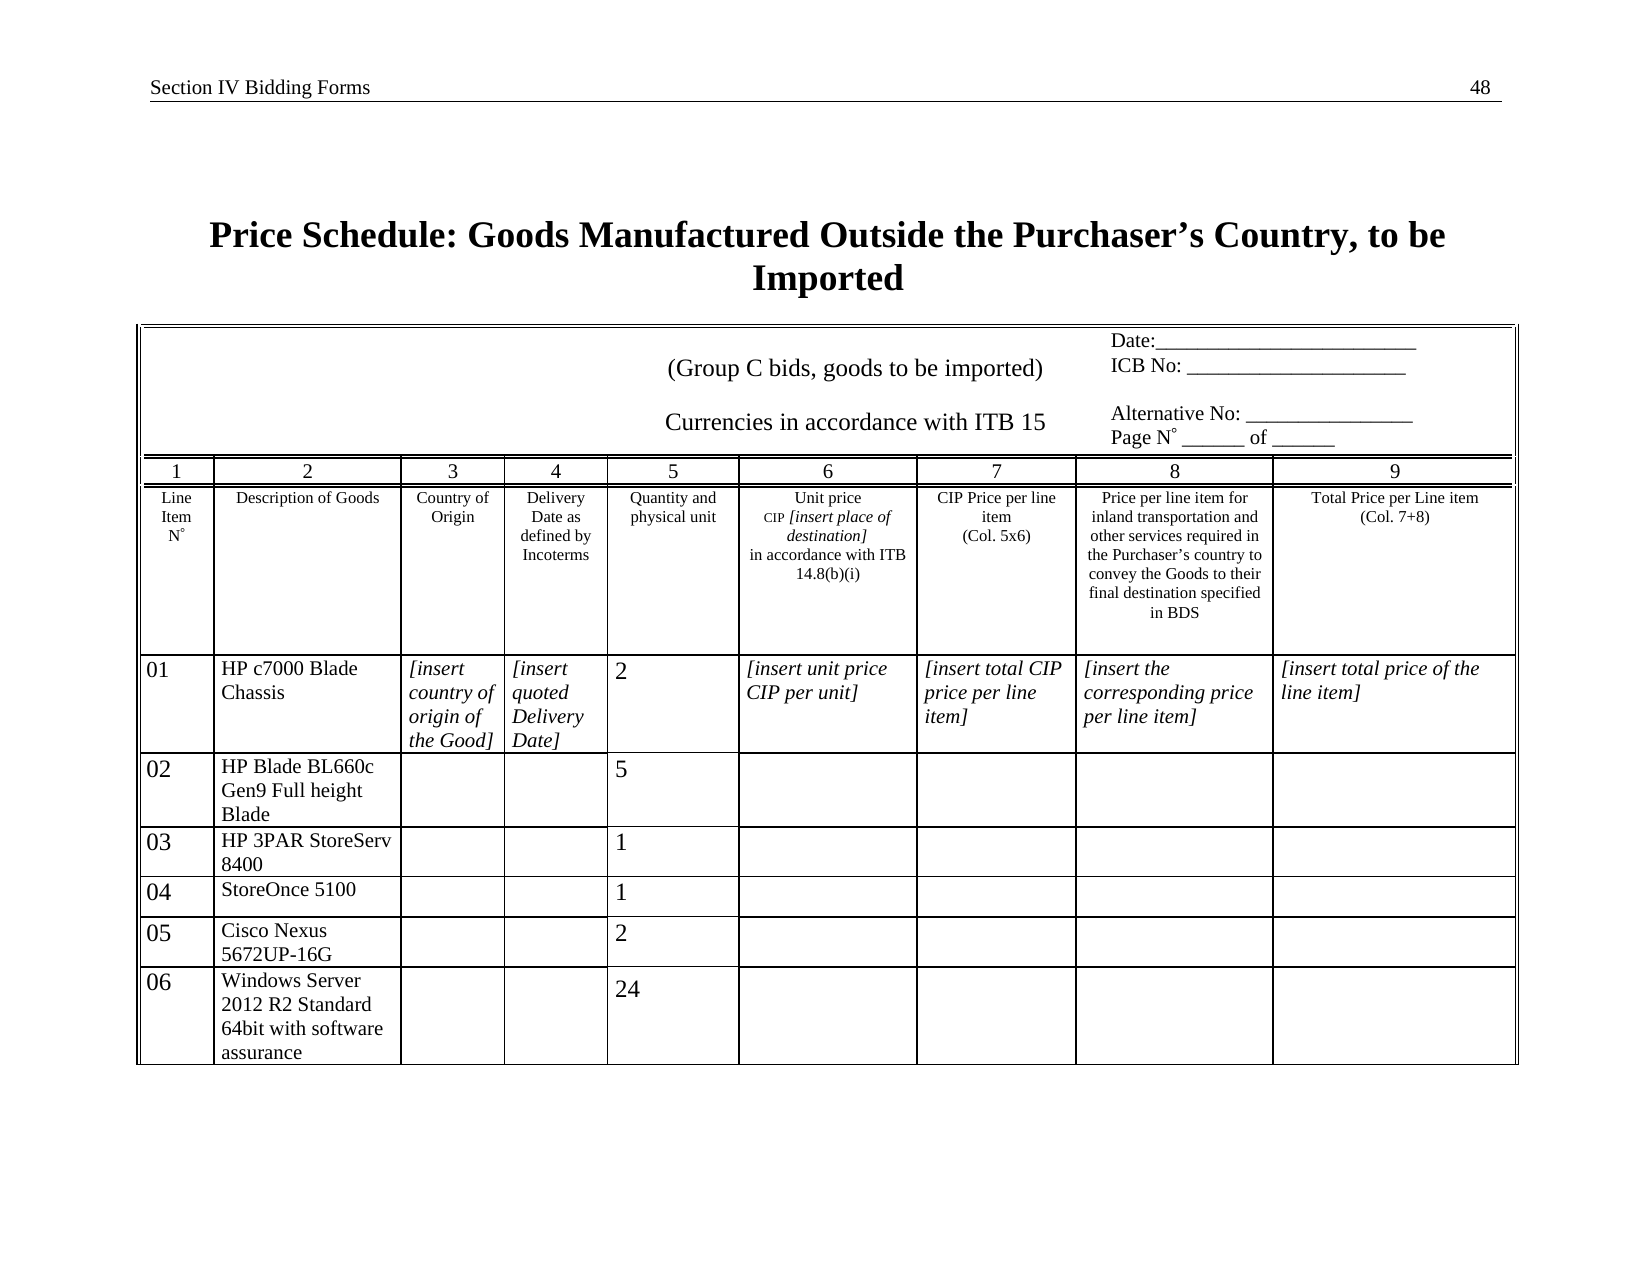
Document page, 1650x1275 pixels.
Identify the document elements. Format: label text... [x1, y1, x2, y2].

table_cell [139, 324, 607, 454]
table_cell Cisco Nexus 5672UP-16G [215, 918, 400, 966]
table_cell [918, 877, 1075, 916]
table_cell StoreOnce 5100 [215, 877, 400, 916]
table_cell [insert total CIP price per line item] [918, 656, 1075, 752]
table_cell Date:_________________________ ICB No: _____________________ Alternative No: ________________ Page N ______ of ______ [1103, 324, 1517, 454]
table_cell [1077, 754, 1272, 826]
table_cell [insert total price of the line item] [1274, 656, 1515, 752]
table_cell 1 [608, 827, 738, 876]
table_cell 1 [608, 877, 738, 916]
table_cell [1077, 918, 1272, 966]
table_cell 06 [141, 968, 213, 1064]
table_cell [505, 828, 607, 876]
table_cell [insert quoted Delivery Date] [505, 656, 607, 752]
table_cell [505, 968, 607, 1064]
table_cell [1274, 968, 1515, 1064]
table_cell Price per line item for inland transportation and other services required in the Purchaser’s country to convey the Goods to their final destination specified in BDS [1077, 488, 1272, 654]
table_cell [402, 918, 504, 966]
table_cell [insert country of origin of the Good] [402, 656, 504, 752]
table_cell Windows Server 2012 R2 Standard 64bit with software assurance [215, 968, 400, 1064]
table_cell 04 [141, 877, 213, 916]
table_cell Quantity and physical unit [608, 488, 738, 654]
table_cell Country of Origin [402, 488, 504, 654]
table_cell 03 [141, 828, 213, 876]
table_cell [402, 877, 504, 916]
table_cell [402, 754, 504, 826]
table_cell [740, 754, 916, 826]
table_cell [1077, 828, 1272, 876]
table_cell HP Blade BL660c Gen9 Full height Blade [215, 754, 400, 826]
table_cell [1274, 918, 1515, 966]
table_cell HP 3PAR StoreServ 8400 [215, 828, 400, 876]
table_cell 1 [139, 454, 213, 483]
table_cell [740, 968, 916, 1064]
table_header Price Schedule: Goods Manufactured Outside the Purchaser’s Country, to be Imported [139, 188, 1517, 324]
table_cell Delivery Date as defined by Incoterms [505, 488, 607, 654]
table_cell [1274, 828, 1515, 876]
table_cell 9 [1274, 454, 1517, 483]
table_cell [740, 877, 916, 916]
table_cell 2 [608, 656, 738, 752]
table_cell [918, 918, 1075, 966]
table_cell [1274, 754, 1515, 826]
table_cell 7 [918, 459, 1075, 483]
table_cell 5 [608, 753, 738, 826]
table_cell [1274, 877, 1515, 916]
table_cell Description of Goods [215, 488, 400, 654]
table_cell CIP Price per line item (Col. 5x6) [918, 488, 1075, 654]
table_cell 8 [1077, 459, 1272, 483]
table_cell 01 [141, 656, 213, 752]
table_cell 24 [608, 967, 738, 1064]
table_cell 3 [402, 459, 504, 483]
table_cell 2 [608, 917, 738, 966]
table_cell [918, 968, 1075, 1064]
table_cell [505, 754, 607, 826]
table_cell HP c7000 Blade Chassis [215, 656, 400, 752]
table_cell [505, 918, 607, 966]
table_cell [insert unit price CIP per unit] [740, 656, 916, 752]
table_cell [740, 918, 916, 966]
table_cell [1077, 968, 1272, 1064]
table_cell [740, 828, 916, 876]
table_cell 5 [608, 459, 738, 483]
table_cell 02 [141, 754, 213, 826]
table_cell [918, 828, 1075, 876]
table_cell [505, 877, 607, 916]
table_cell [402, 828, 504, 876]
table_cell Unit price cip [insert place of destination] in accordance with ITB 14.8(b)(i) [740, 488, 916, 654]
table_cell [insert the corresponding price per line item] [1077, 656, 1272, 752]
table_cell [1077, 877, 1272, 916]
table_cell 4 [505, 459, 607, 483]
table_cell Total Price per Line item (Col. 7+8) [1274, 483, 1517, 654]
table_cell 2 [215, 459, 400, 483]
table_cell Line Item N [139, 483, 213, 654]
table_cell [402, 968, 504, 1064]
table_cell 05 [141, 918, 213, 966]
table_cell [918, 754, 1075, 826]
table_cell 6 [740, 459, 916, 483]
table_cell (Group C bids, goods to be imported) Currencies in accordance with ITB 15 [608, 328, 1103, 454]
